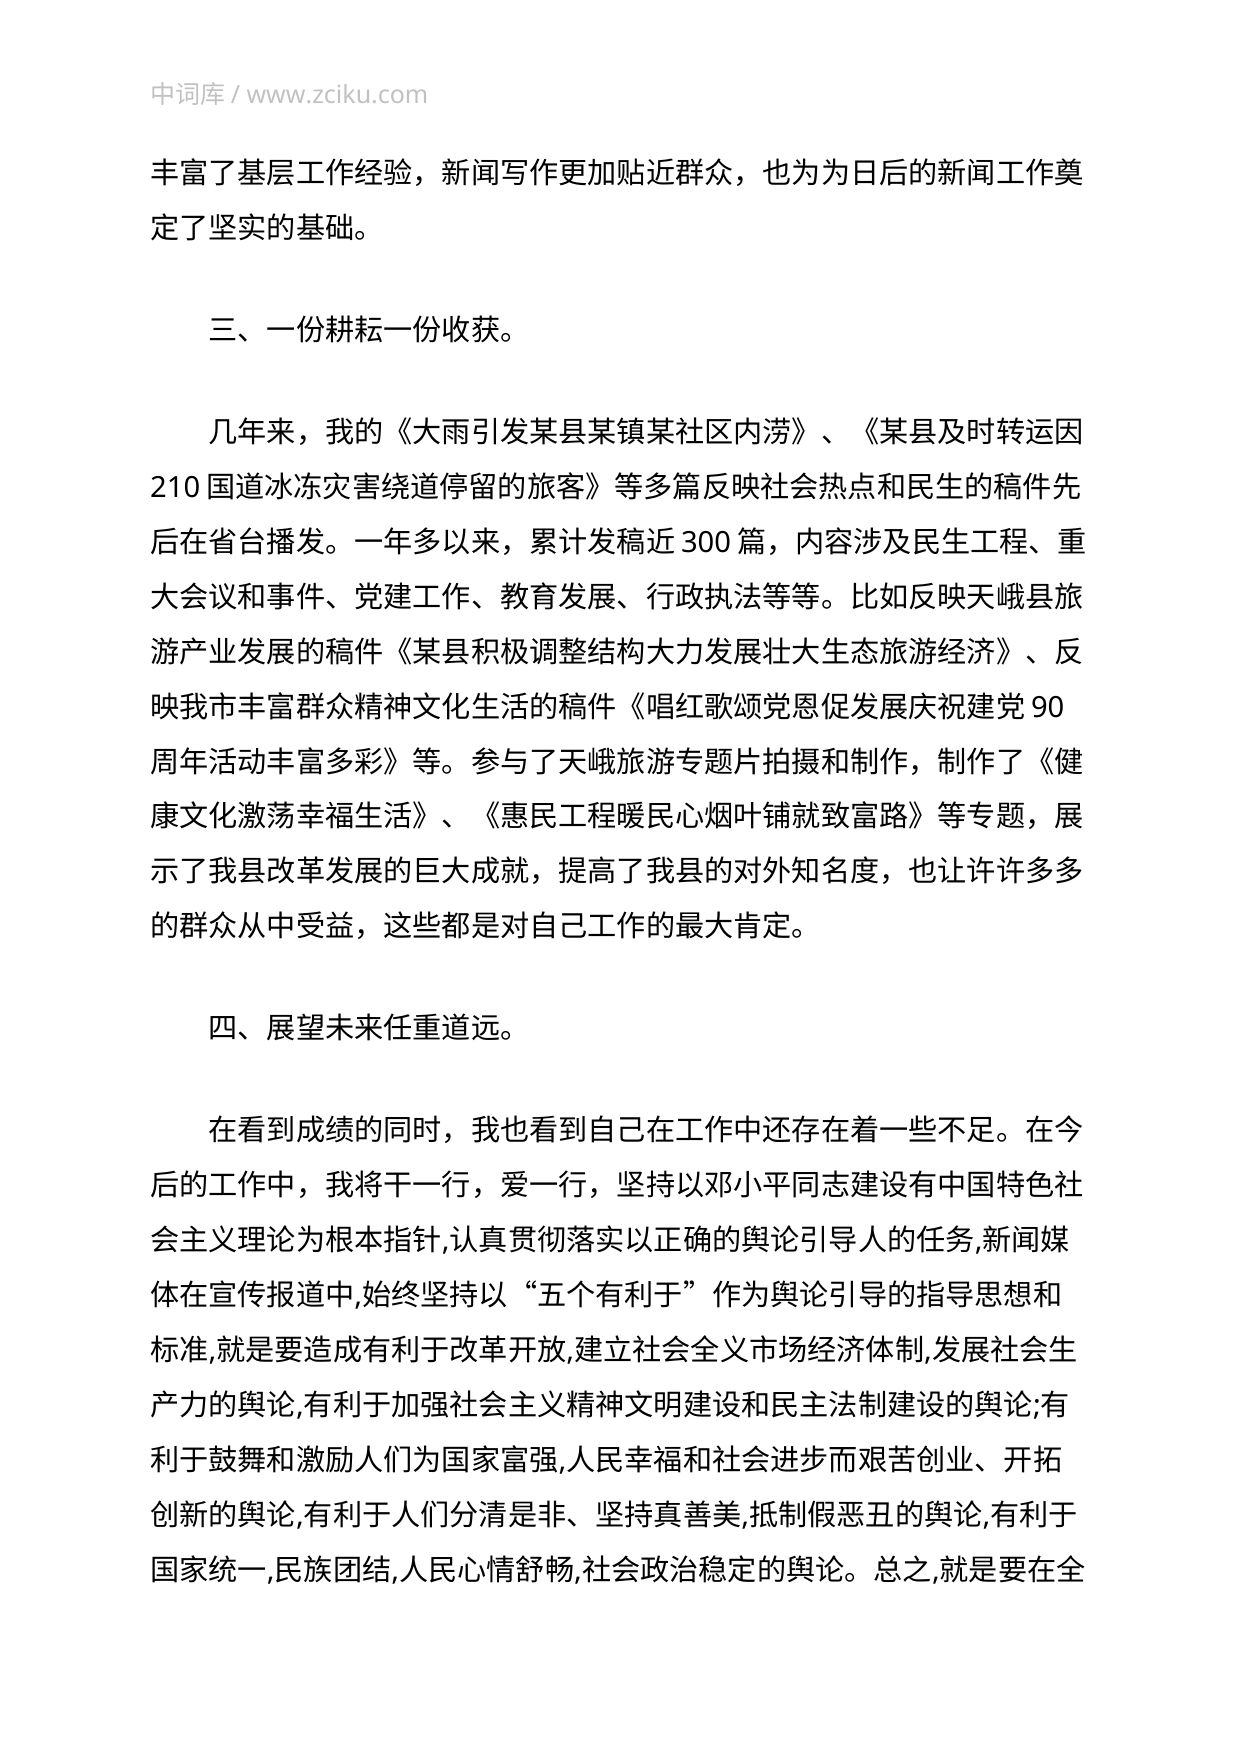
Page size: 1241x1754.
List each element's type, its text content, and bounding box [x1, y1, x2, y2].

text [150, 1106, 1090, 1588]
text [150, 150, 1090, 247]
text 四、展望未来任重道远。 [150, 1004, 1090, 1047]
text 三、一份耕耘一份收获。 [150, 307, 1090, 349]
text 几年来，我的《大雨引发某县某镇某社区内涝》、《某县及时转运因210国道冰冻灾害绕道停留的旅客》等多篇反映社会热点和民生的稿件先后在省台播发。一年多以来，累计发稿近300篇，内容涉及民生工程、重大会议和事件、党建工作、教育发展、行政执法等等。比如反映天峨县旅游产业发展的稿件《某县积极调整结构大力发展壮大生态旅游经济》、反映我市丰富群众精神文化生活的稿件《唱红歌颂党恩促发展庆祝建党90周年活动丰富多彩》等。参与了天峨旅游专题片拍摄和制作，制作了《健康文化激荡幸福生活》、《惠民工程暖民心烟叶铺就致富路》等专题，展示了我县改革发展的巨大成就，提高了我县的对外知名度，也让许许多多的群众从中受益，这些都是对自己工作的最大肯定。 [150, 408, 1090, 945]
